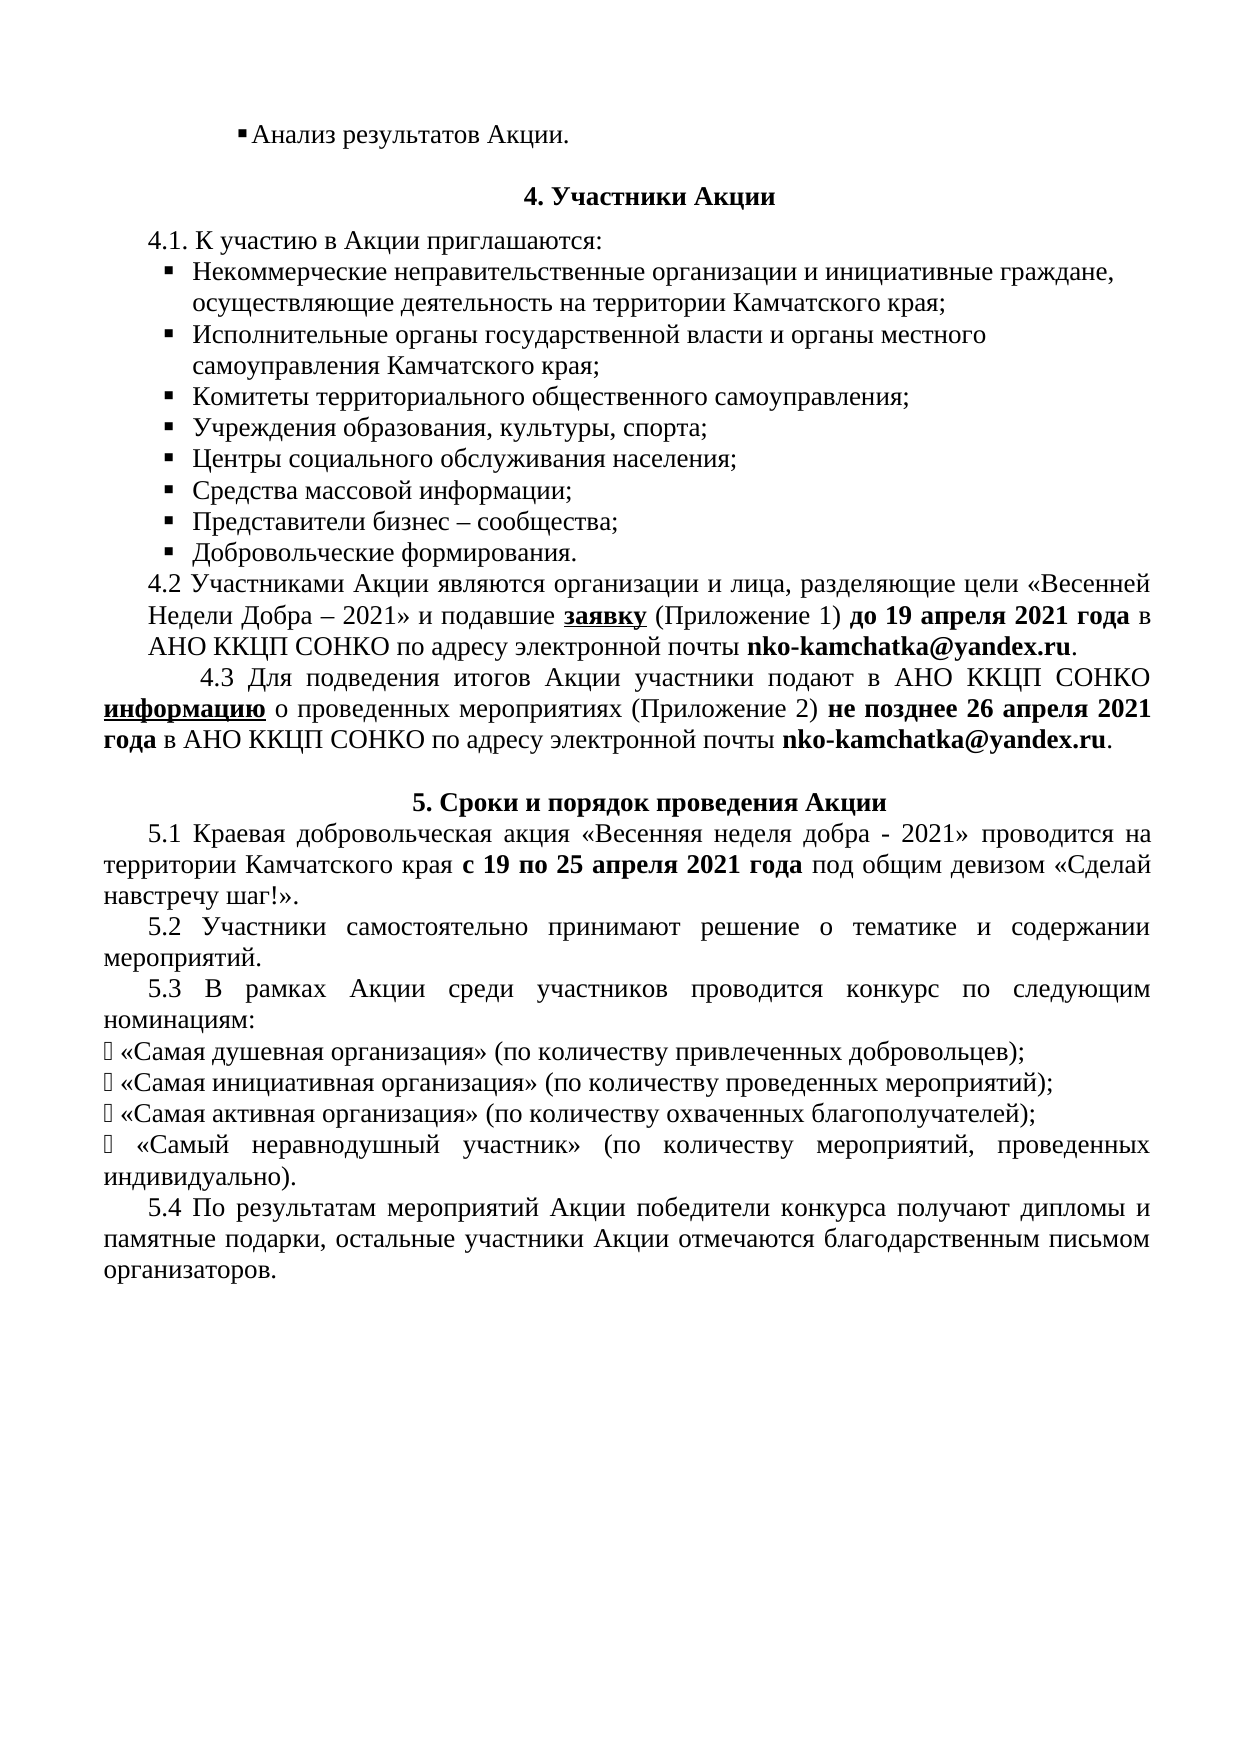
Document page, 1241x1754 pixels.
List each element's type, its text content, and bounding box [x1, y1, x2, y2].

list Учреждения образования, культуры, спорта; [162, 411, 1152, 443]
text «Самый неравнодушный участник» (по количеству мероприятий, проведенных индивидуально). [103, 1128, 1152, 1191]
text 4.2 Участниками Акции являются организации и лица, разделяющие цели «Весенней Недели Добра – 2021» и подавшие заявку (Приложение 1) до 19 апреля 2021 года в АНО ККЦП СОНКО по адресу электронной почты nko-kamchatka@yandex.ru. [148, 568, 1152, 661]
text 5.4 По результатам мероприятий Акции победители конкурса получают дипломы и памятные подарки, остальные участники Акции отмечаются благодарственным письмом организаторов. [103, 1191, 1152, 1284]
text 5.1 Краевая добровольческая акция «Весенняя неделя добра - 2021» проводится на территории Камчатского края с 19 по 25 апреля 2021 года под общим девизом «Сделай навстречу шаг!». [103, 817, 1152, 910]
list Анализ результатов Акции. [177, 118, 1152, 149]
list Центры социального обслуживания населения; [162, 443, 1152, 474]
text «Самая активная организация» (по количеству охваченных благополучателей); [103, 1097, 1152, 1128]
list Исполнительные органы государственной власти и органы местного самоуправления Камчатского края; [162, 318, 1152, 380]
text «Самая инициативная организация» (по количеству проведенных мероприятий); [103, 1066, 1152, 1097]
text 5. Сроки и порядок проведения Акции [103, 786, 1152, 817]
list Добровольческие формирования. [162, 536, 1152, 568]
text 5.3 В рамках Акции среди участников проводится конкурс по следующим номинациям: [103, 972, 1152, 1035]
list Некоммерческие неправительственные организации и инициативные граждане, осуществляющие деятельность на территории Камчатского края; [162, 255, 1152, 318]
list Представители бизнес – сообщества; [162, 505, 1152, 536]
list Комитеты территориального общественного самоуправления; [162, 380, 1152, 411]
list Средства массовой информации; [162, 474, 1152, 505]
text 4.3 Для подведения итогов Акции участники подают в АНО ККЦП СОНКО информацию о проведенных мероприятиях (Приложение 2) не позднее 26 апреля 2021 года в АНО ККЦП СОНКО по адресу электронной почты nko-kamchatka@yandex.ru. [103, 661, 1152, 754]
text 4.1. К участию в Акции приглашаются: [103, 224, 1152, 255]
text 5.2 Участники самостоятельно принимают решение о тематике и содержании мероприятий. [103, 910, 1152, 972]
text «Самая душевная организация» (по количеству привлеченных добровольцев); [103, 1035, 1152, 1066]
text 4. Участники Акции [148, 181, 1152, 212]
